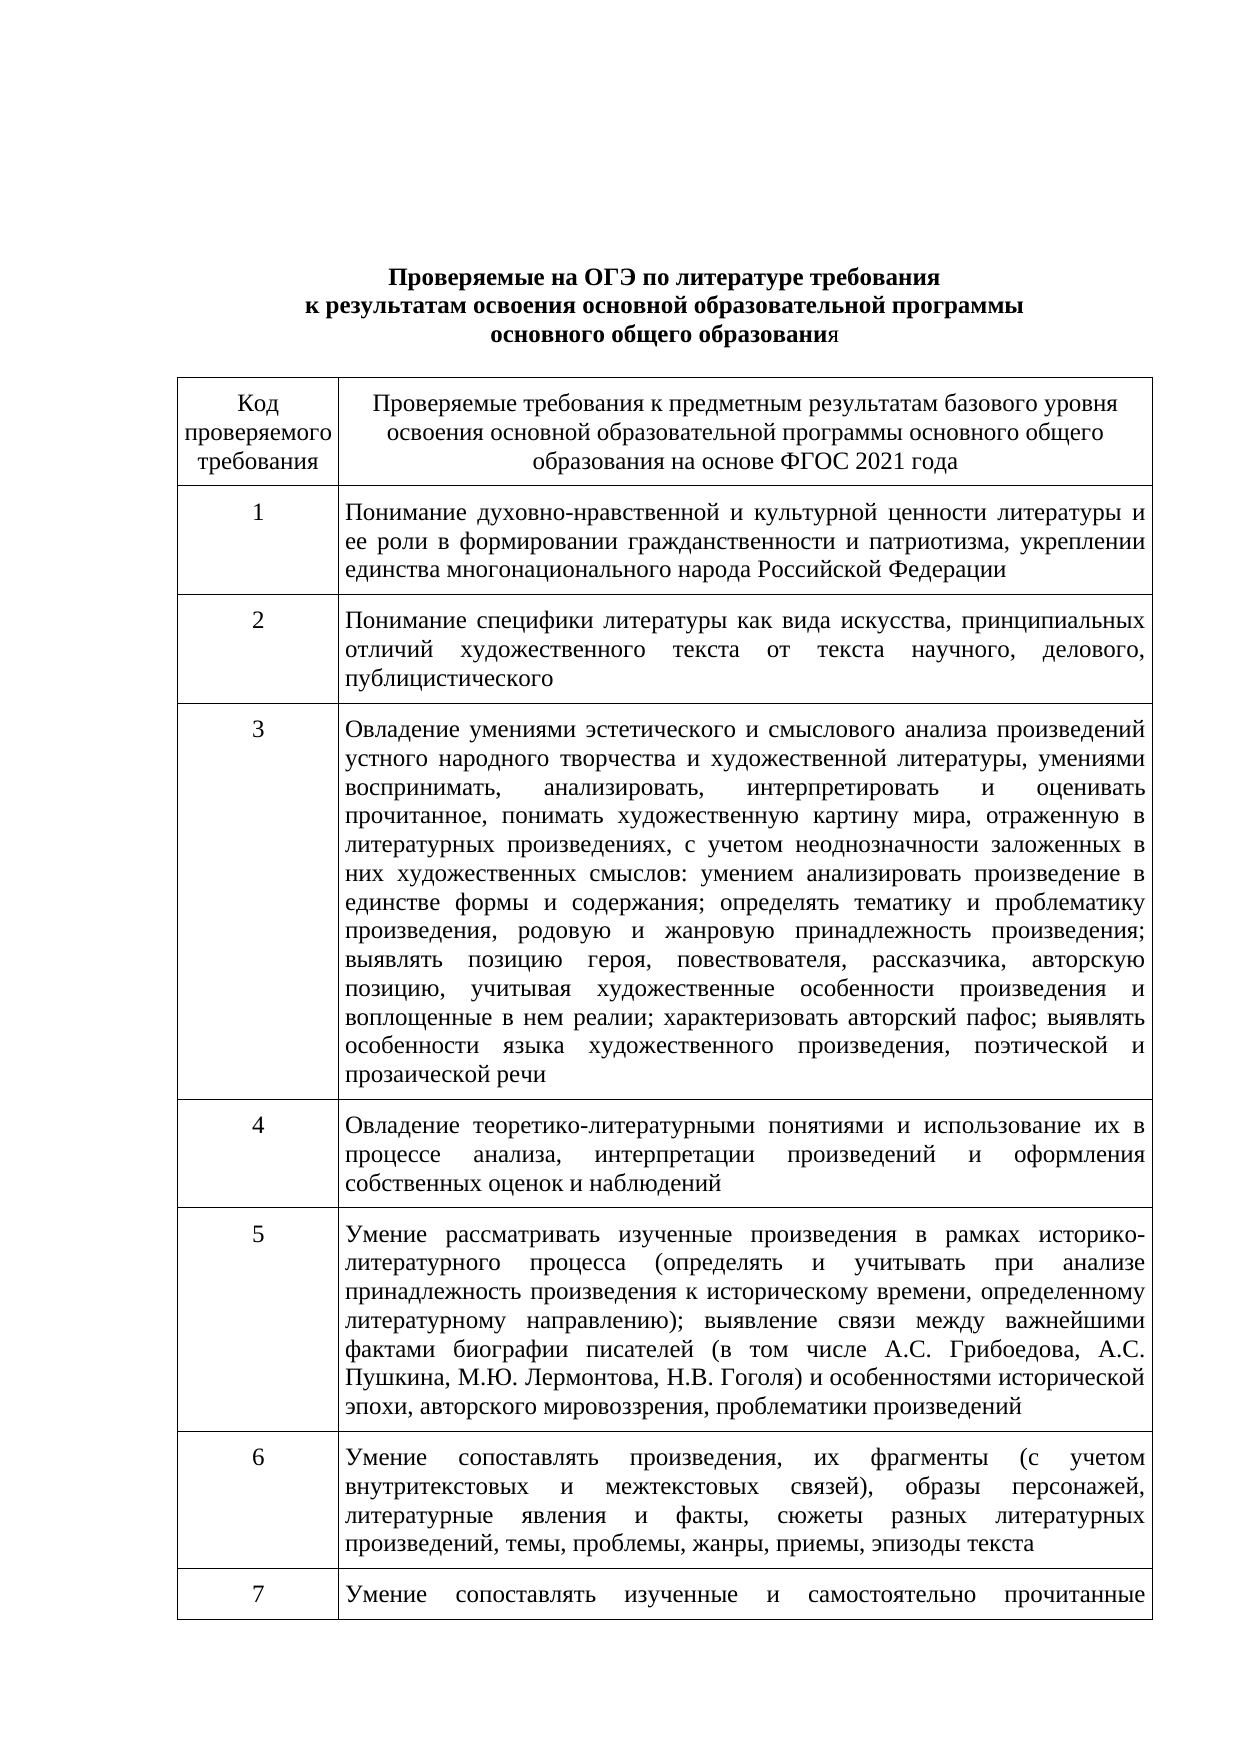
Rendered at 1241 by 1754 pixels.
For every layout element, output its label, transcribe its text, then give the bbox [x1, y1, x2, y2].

text Проверяемые на ОГЭ по литературе требования [177, 262, 1152, 291]
table_header Код проверяемого требования [178, 378, 338, 485]
text основного общего образования [177, 319, 1152, 348]
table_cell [339, 1569, 1152, 1619]
text к результатам освоения основной образовательной программы [177, 291, 1152, 319]
table_cell Овладение теоретико-литературными понятиями и использование их в процессе анализа, интерпретации произведений и оформления собственных оценок и наблюдений [339, 1100, 1152, 1207]
table_cell 5 [178, 1208, 338, 1431]
table_cell Понимание специфики литературы как вида искусства, принципиальных отличий художественного текста от текста научного, делового, публицистического [339, 595, 1152, 702]
table_cell 2 [178, 595, 338, 702]
table_cell 7 [178, 1569, 338, 1619]
table_header Проверяемые требования к предметным результатам базового уровня освоения основной образовательной программы основного общего образования на основе ФГОС 2021 года [339, 378, 1152, 485]
table_cell Умение рассматривать изученные произведения в рамках историко-литературного процесса (определять и учитывать при анализе принадлежность произведения к историческому времени, определенному литературному направлению); выявление связи между важнейшими фактами биографии писателей (в том числе А.С. Грибоедова, А.С. Пушкина, М.Ю. Лермонтова, Н.В. Гоголя) и особенностями исторической эпохи, авторского мировоззрения, проблематики произведений [339, 1208, 1152, 1431]
table_cell Овладение умениями эстетического и смыслового анализа произведений устного народного творчества и художественной литературы, умениями воспринимать, анализировать, интерпретировать и оценивать прочитанное, понимать художественную картину мира, отраженную в литературных произведениях, с учетом неоднозначности заложенных в них художественных смыслов: умением анализировать произведение в единстве формы и содержания; определять тематику и проблематику произведения, родовую и жанровую принадлежность произведения; выявлять позицию героя, повествователя, рассказчика, авторскую позицию, учитывая художественные особенности произведения и воплощенные в нем реалии; характеризовать авторский пафос; выявлять особенности языка художественного произведения, поэтической и прозаической речи [339, 704, 1152, 1098]
table_cell 3 [178, 704, 338, 1098]
table_cell 6 [178, 1432, 338, 1568]
table_cell 1 [178, 486, 338, 594]
table_cell 4 [178, 1100, 338, 1207]
table_cell Умение сопоставлять произведения, их фрагменты (с учетом внутритекстовых и межтекстовых связей), образы персонажей, литературные явления и факты, сюжеты разных литературных произведений, темы, проблемы, жанры, приемы, эпизоды текста [339, 1432, 1152, 1568]
table_cell Понимание духовно-нравственной и культурной ценности литературы и ее роли в формировании гражданственности и патриотизма, укреплении единства многонационального народа Российской Федерации [339, 486, 1152, 594]
